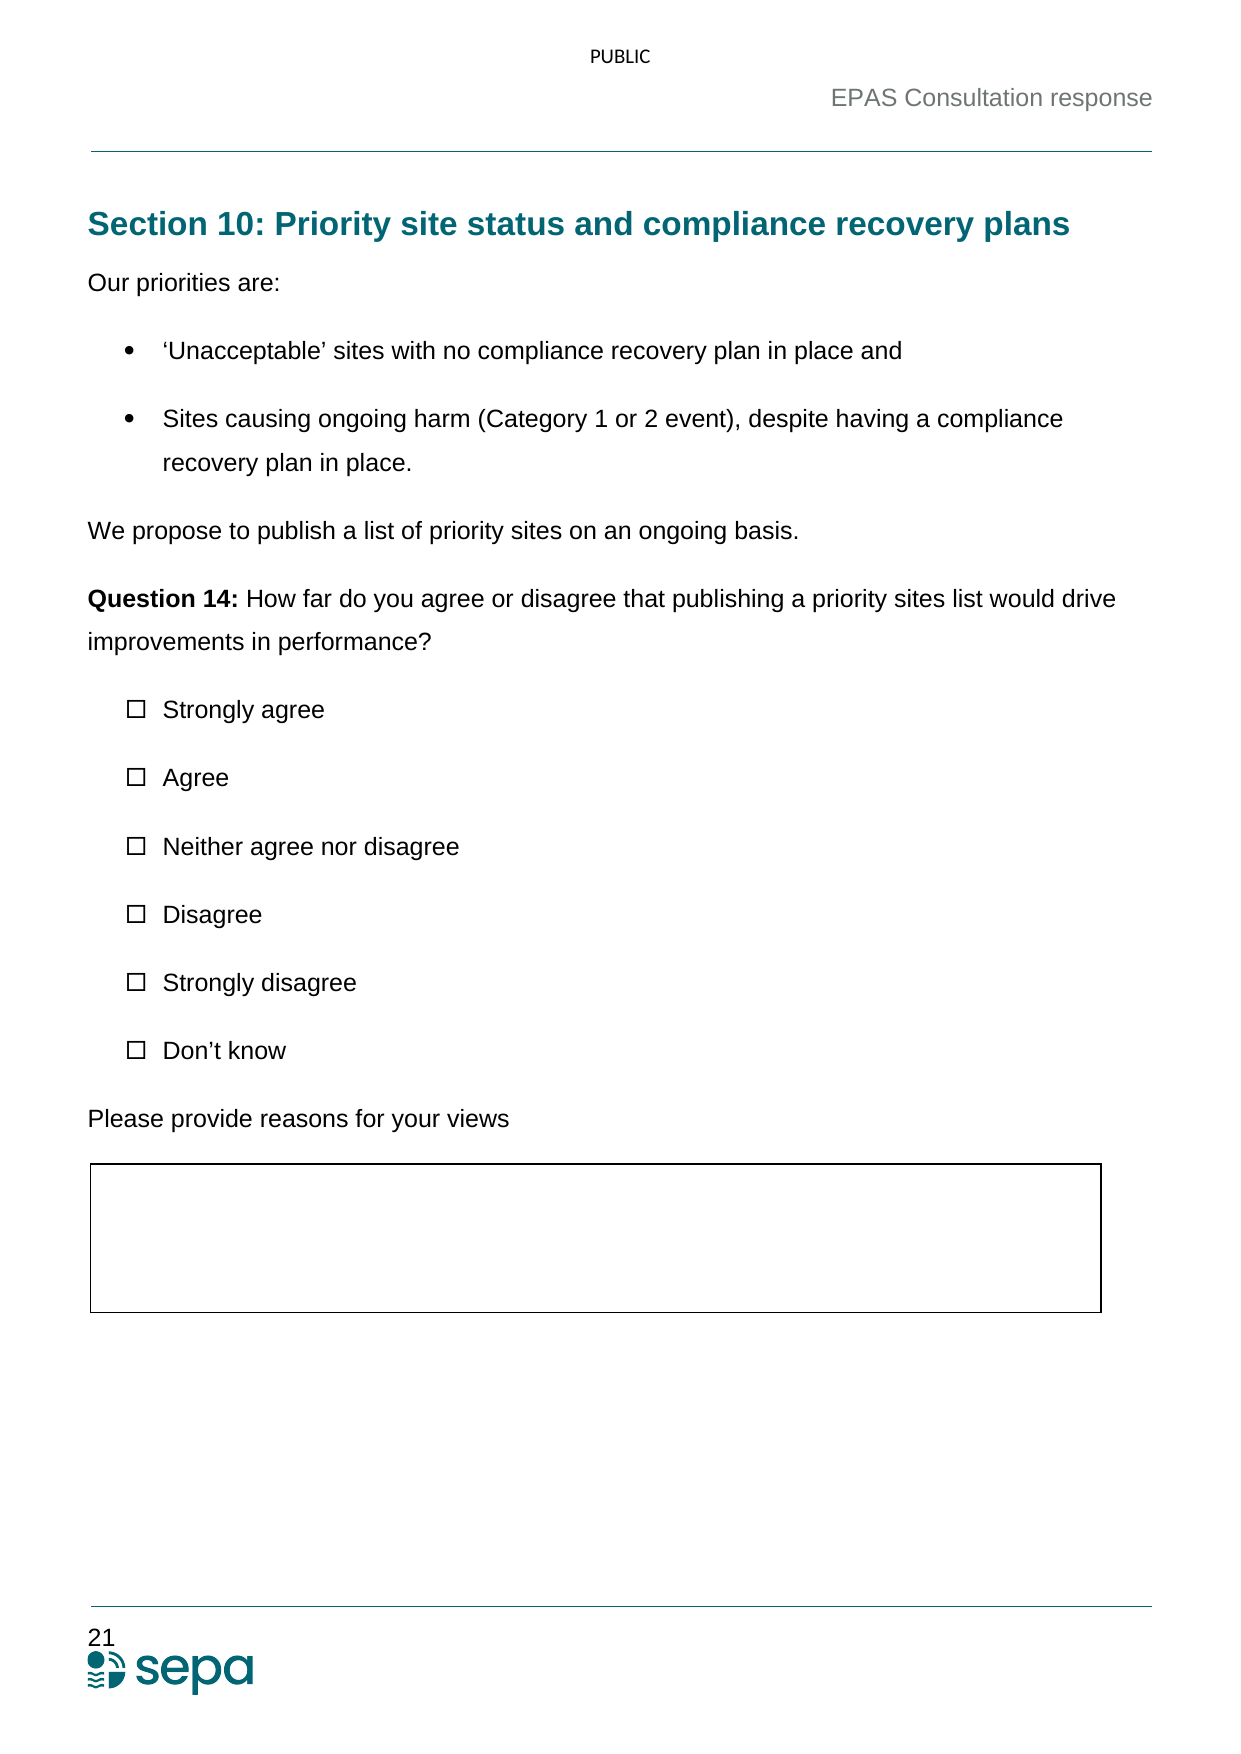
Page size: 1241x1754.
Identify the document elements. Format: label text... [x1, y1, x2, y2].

list Agree [125, 763, 1153, 792]
text Our priorities are: [87, 268, 1153, 297]
text Question 14: How far do you agree or disagree that publishing a priority sites list would drive improvements in performance? [87, 584, 1153, 656]
list Neither agree nor disagree [125, 831, 1153, 860]
list Strongly agree [125, 695, 1153, 724]
subtitle Section 10: Priority site status and compliance recovery plans [87, 204, 1153, 243]
list Don’t know [125, 1036, 1153, 1065]
list Strongly disagree [125, 968, 1153, 997]
list ‘Unacceptable’ sites with no compliance recovery plan in place and [125, 336, 1153, 365]
text We propose to publish a list of priority sites on an ongoing basis. [87, 516, 1153, 544]
list Disagree [125, 900, 1153, 928]
list Sites causing ongoing harm (Category 1 or 2 event), despite having a compliance recovery plan in place. [125, 404, 1153, 476]
picture [87, 1651, 253, 1695]
text Please provide reasons for your views [87, 1104, 1153, 1133]
